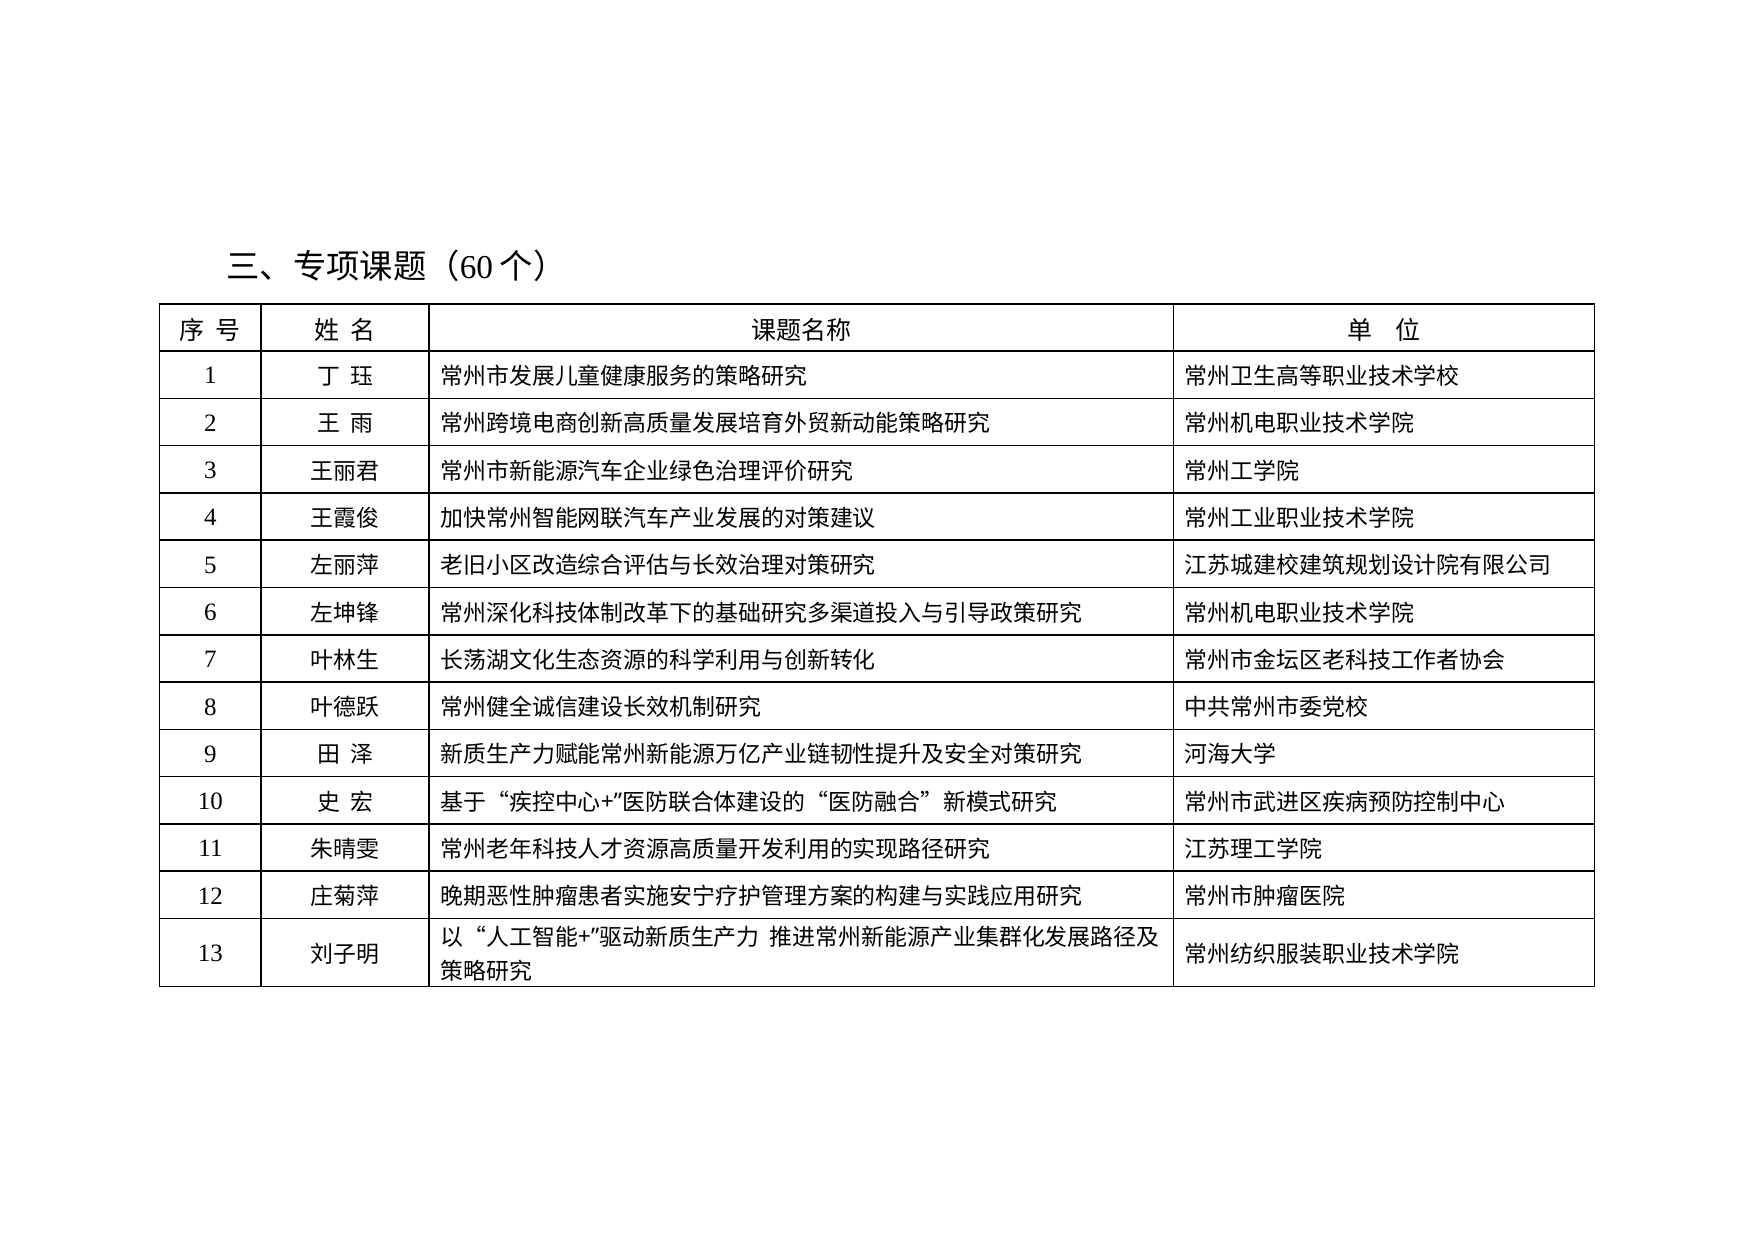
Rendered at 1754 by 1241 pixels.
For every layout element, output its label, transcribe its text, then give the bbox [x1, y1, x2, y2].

table_cell 常州工业职业技术学院 [1174, 494, 1594, 539]
table_cell 常州市肿瘤医院 [1174, 872, 1594, 918]
table_cell 常州跨境电商创新高质量发展培育外贸新动能策略研究 [430, 399, 1173, 445]
table_cell 13 [160, 919, 260, 986]
table_cell 常州深化科技体制改革下的基础研究多渠道投入与引导政策研究 [430, 588, 1173, 634]
table_cell 12 [160, 872, 260, 918]
table_cell 左丽萍 [262, 541, 428, 587]
table_cell 朱晴雯 [262, 825, 428, 870]
text 三、专项课题（60个） [159, 231, 1594, 290]
table_cell 田 泽 [262, 730, 428, 776]
table_cell 丁 珏 [262, 352, 428, 397]
table_cell 3 [160, 446, 260, 492]
table_cell 4 [160, 494, 260, 539]
table_cell 庄菊萍 [262, 872, 428, 918]
table_header 姓 名 [262, 305, 428, 350]
table_cell 新质生产力赋能常州新能源万亿产业链韧性提升及安全对策研究 [430, 730, 1173, 776]
table_cell 史 宏 [262, 777, 428, 823]
table_cell 长荡湖文化生态资源的科学利用与创新转化 [430, 636, 1173, 681]
table_cell 王 雨 [262, 399, 428, 445]
table_cell 1 [160, 352, 260, 397]
table_cell 江苏理工学院 [1174, 825, 1594, 870]
table_cell 王霞俊 [262, 494, 428, 539]
table_cell 刘子明 [262, 919, 428, 986]
table_cell 2 [160, 399, 260, 445]
table_cell 11 [160, 825, 260, 870]
table_header 单 位 [1174, 305, 1594, 350]
table_cell 王丽君 [262, 446, 428, 492]
table_cell 左坤锋 [262, 588, 428, 634]
table_cell 常州老年科技人才资源高质量开发利用的实现路径研究 [430, 825, 1173, 870]
table_cell 常州卫生高等职业技术学校 [1174, 352, 1594, 397]
table_cell 9 [160, 730, 260, 776]
table_cell 老旧小区改造综合评估与长效治理对策研究 [430, 541, 1173, 587]
table_cell 7 [160, 636, 260, 681]
table_cell 以“人工智能+”驱动新质生产力 推进常州新能源产业集群化发展路径及策略研究 [430, 919, 1173, 986]
table_cell 常州市金坛区老科技工作者协会 [1174, 636, 1594, 681]
table_cell 常州机电职业技术学院 [1174, 399, 1594, 445]
table_cell 常州机电职业技术学院 [1174, 588, 1594, 634]
table_cell 常州工学院 [1174, 446, 1594, 492]
table_cell 常州健全诚信建设长效机制研究 [430, 683, 1173, 728]
table_cell 晚期恶性肿瘤患者实施安宁疗护管理方案的构建与实践应用研究 [430, 872, 1173, 918]
table_cell 加快常州智能网联汽车产业发展的对策建议 [430, 494, 1173, 539]
table_cell 常州市武进区疾病预防控制中心 [1174, 777, 1594, 823]
table_cell 江苏城建校建筑规划设计院有限公司 [1174, 541, 1594, 587]
table_cell 6 [160, 588, 260, 634]
table_cell 常州市发展儿童健康服务的策略研究 [430, 352, 1173, 397]
table_cell 常州纺织服装职业技术学院 [1174, 919, 1594, 986]
table_cell 常州市新能源汽车企业绿色治理评价研究 [430, 446, 1173, 492]
table_cell 河海大学 [1174, 730, 1594, 776]
table_header 课题名称 [430, 305, 1173, 350]
table_cell 8 [160, 683, 260, 728]
table_cell 基于“疾控中心+”医防联合体建设的“医防融合”新模式研究 [430, 777, 1173, 823]
table_cell 5 [160, 541, 260, 587]
table_cell 中共常州市委党校 [1174, 683, 1594, 728]
table_cell 叶德跃 [262, 683, 428, 728]
table_cell 叶林生 [262, 636, 428, 681]
table_cell 10 [160, 777, 260, 823]
table_header 序 号 [160, 305, 260, 350]
